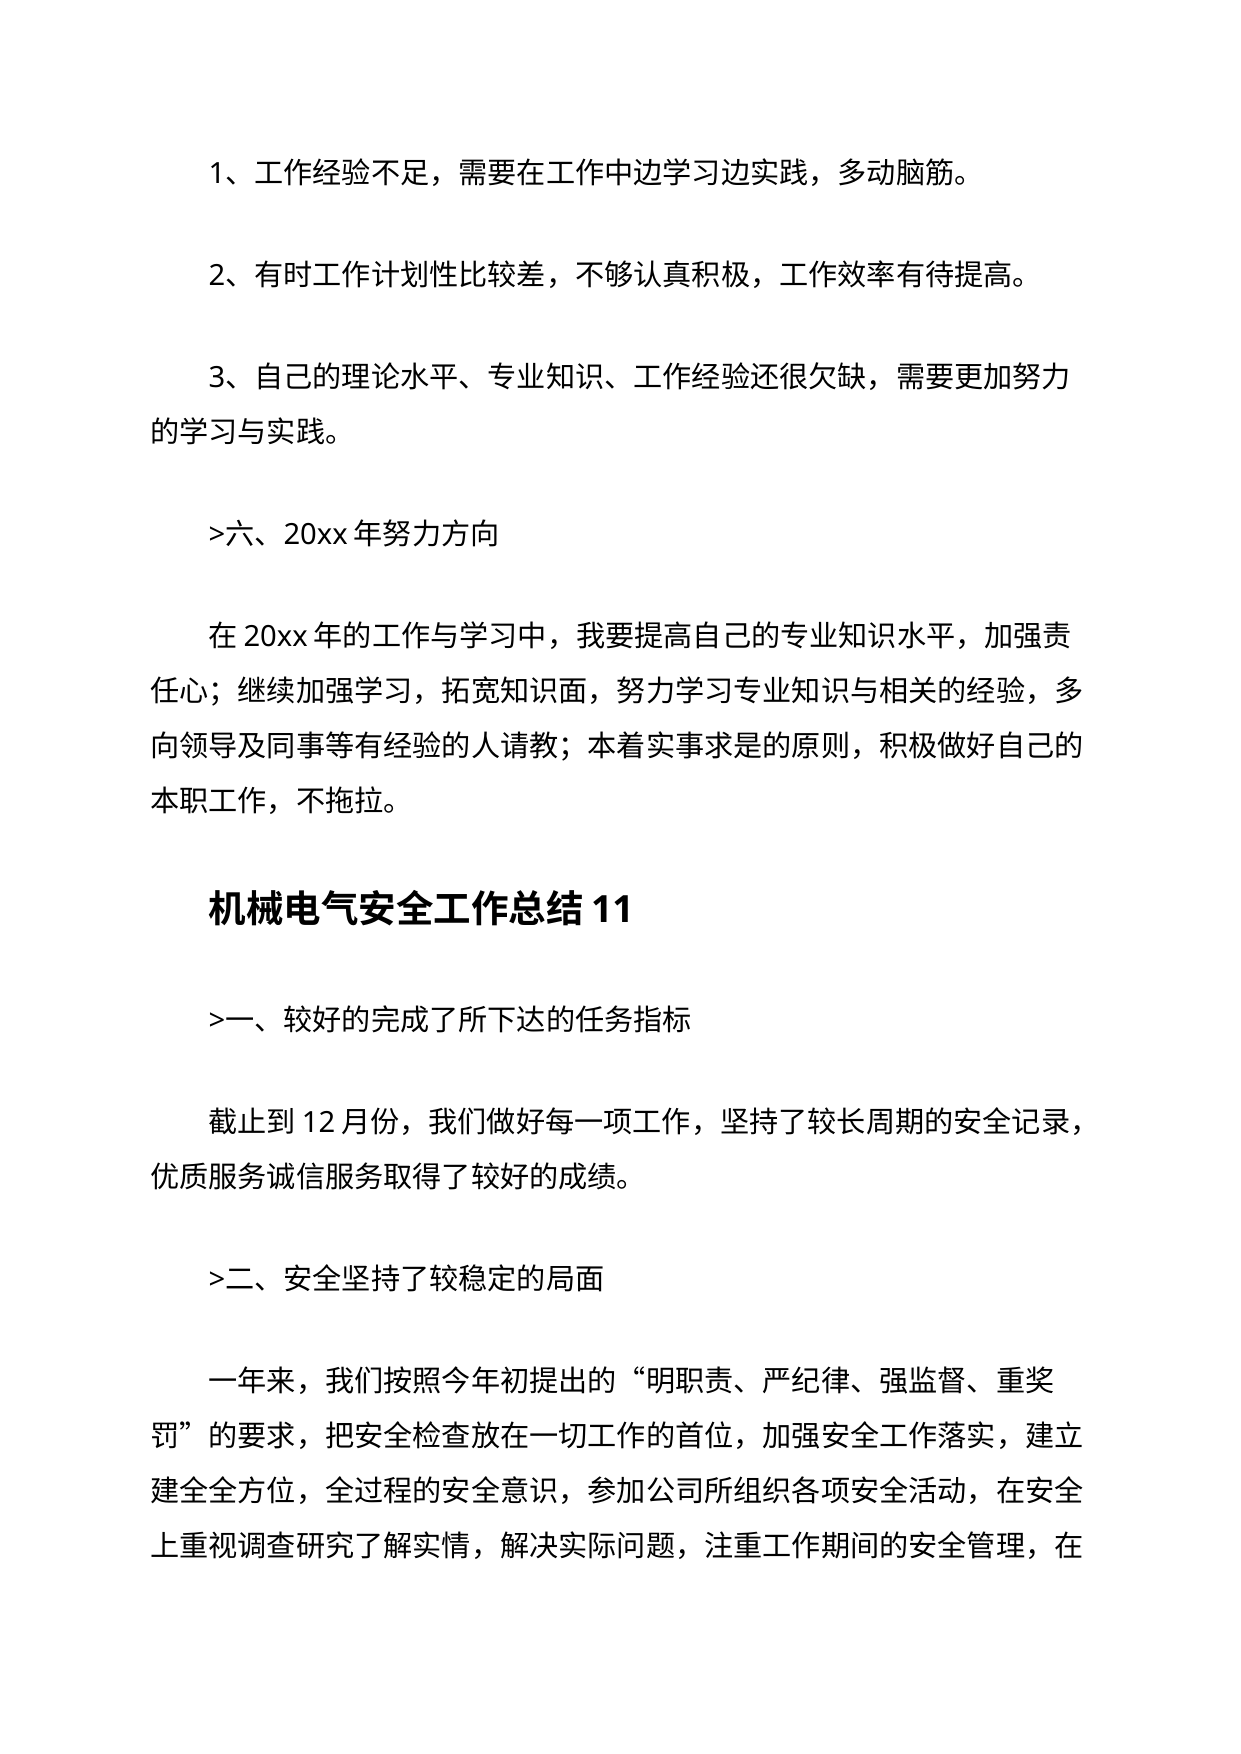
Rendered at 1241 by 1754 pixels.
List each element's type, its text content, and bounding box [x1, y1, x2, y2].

text 截止到12月份，我们做好每一项工作，坚持了较长周期的安全记录，优质服务诚信服务取得了较好的成绩。 [150, 1099, 1090, 1196]
text >二、安全坚持了较稳定的局面 [150, 1256, 1090, 1298]
text 在20xx年的工作与学习中，我要提高自己的专业知识水平，加强责任心；继续加强学习，拓宽知识面，努力学习专业知识与相关的经验，多向领导及同事等有经验的人请教；本着实事求是的原则，积极做好自己的本职工作，不拖拉。 [150, 613, 1090, 820]
text 1、工作经验不足，需要在工作中边学习边实践，多动脑筋。 [150, 150, 1090, 192]
text 机械电气安全工作总结11 [150, 879, 1090, 934]
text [150, 1358, 1090, 1564]
text >一、较好的完成了所下达的任务指标 [150, 997, 1090, 1039]
text >六、20xx年努力方向 [150, 511, 1090, 553]
text 2、有时工作计划性比较差，不够认真积极，工作效率有待提高。 [150, 252, 1090, 294]
text 3、自己的理论水平、专业知识、工作经验还很欠缺，需要更加努力的学习与实践。 [150, 354, 1090, 451]
